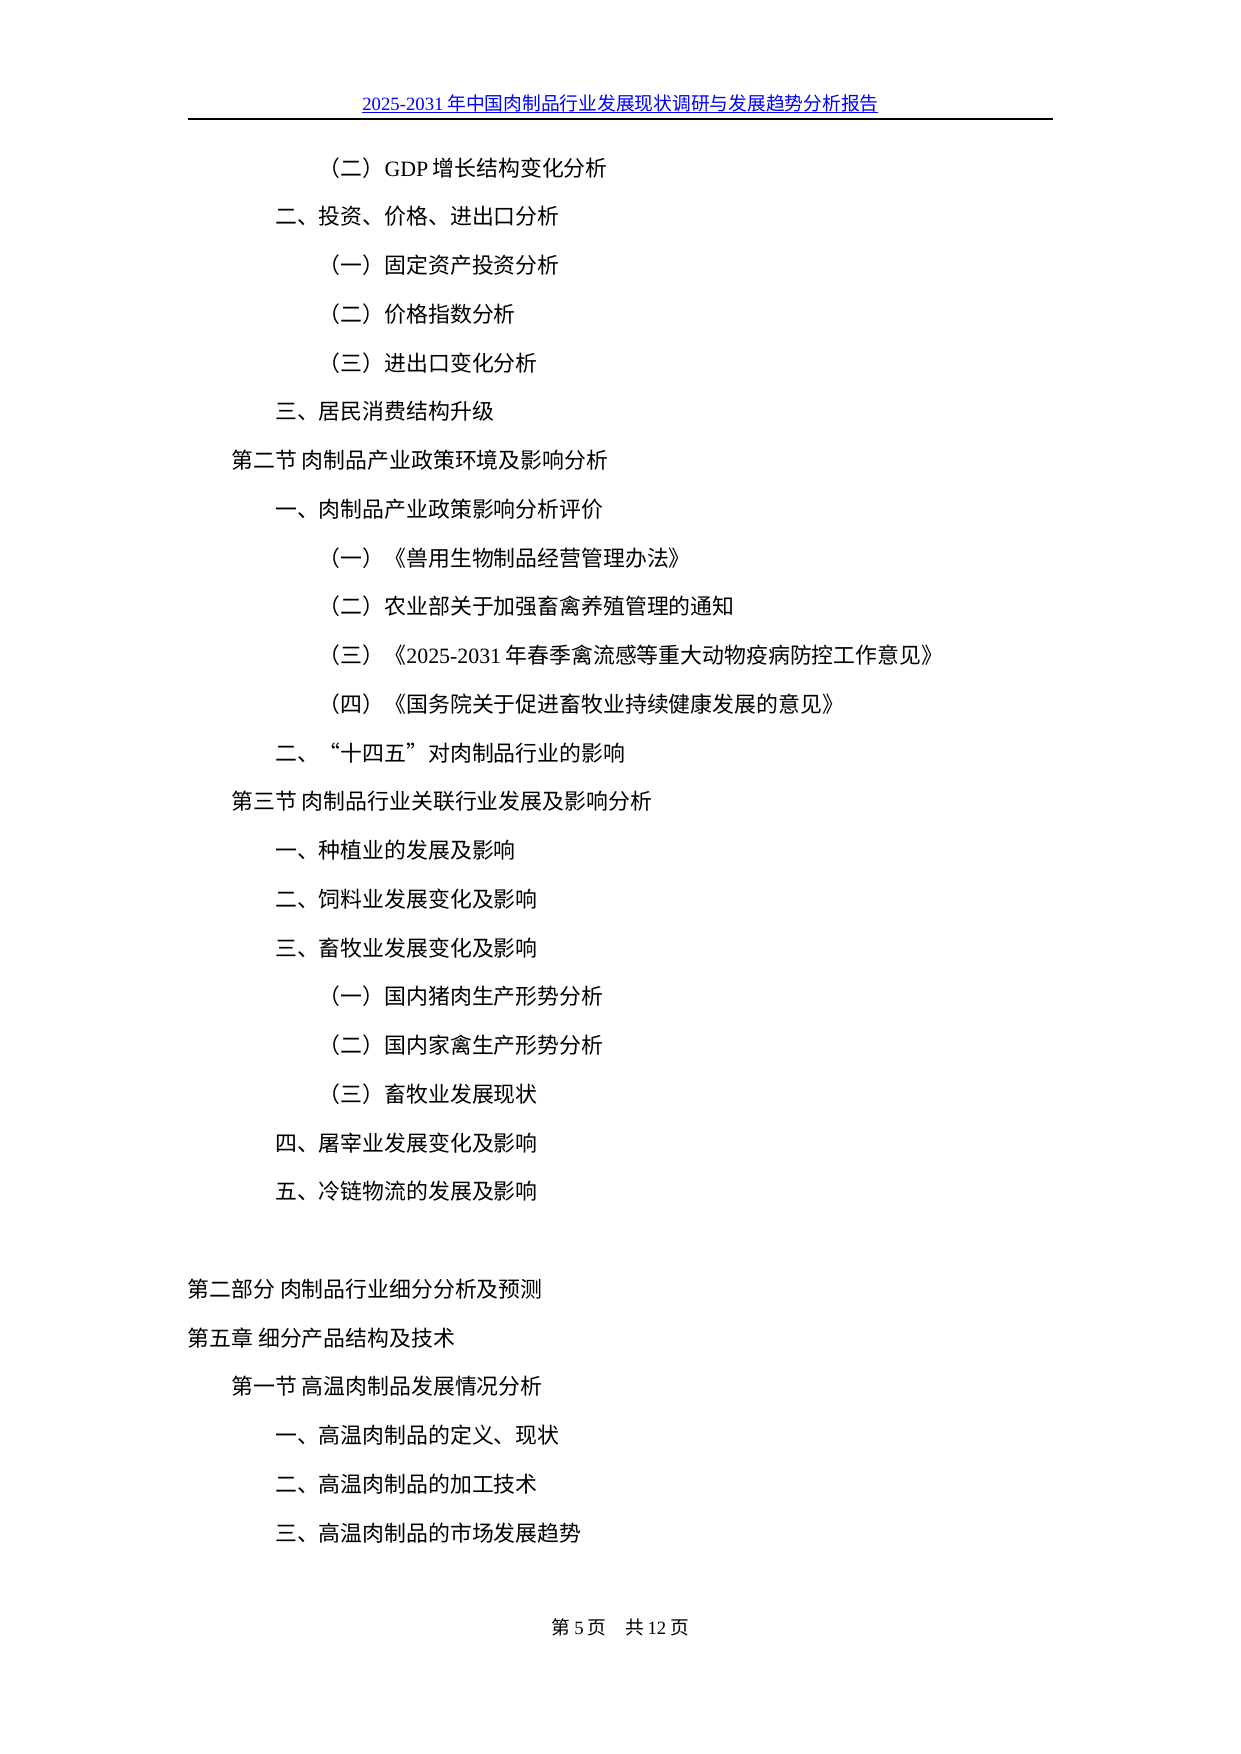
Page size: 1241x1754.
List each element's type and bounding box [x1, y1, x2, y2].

text [187, 150, 1053, 1548]
